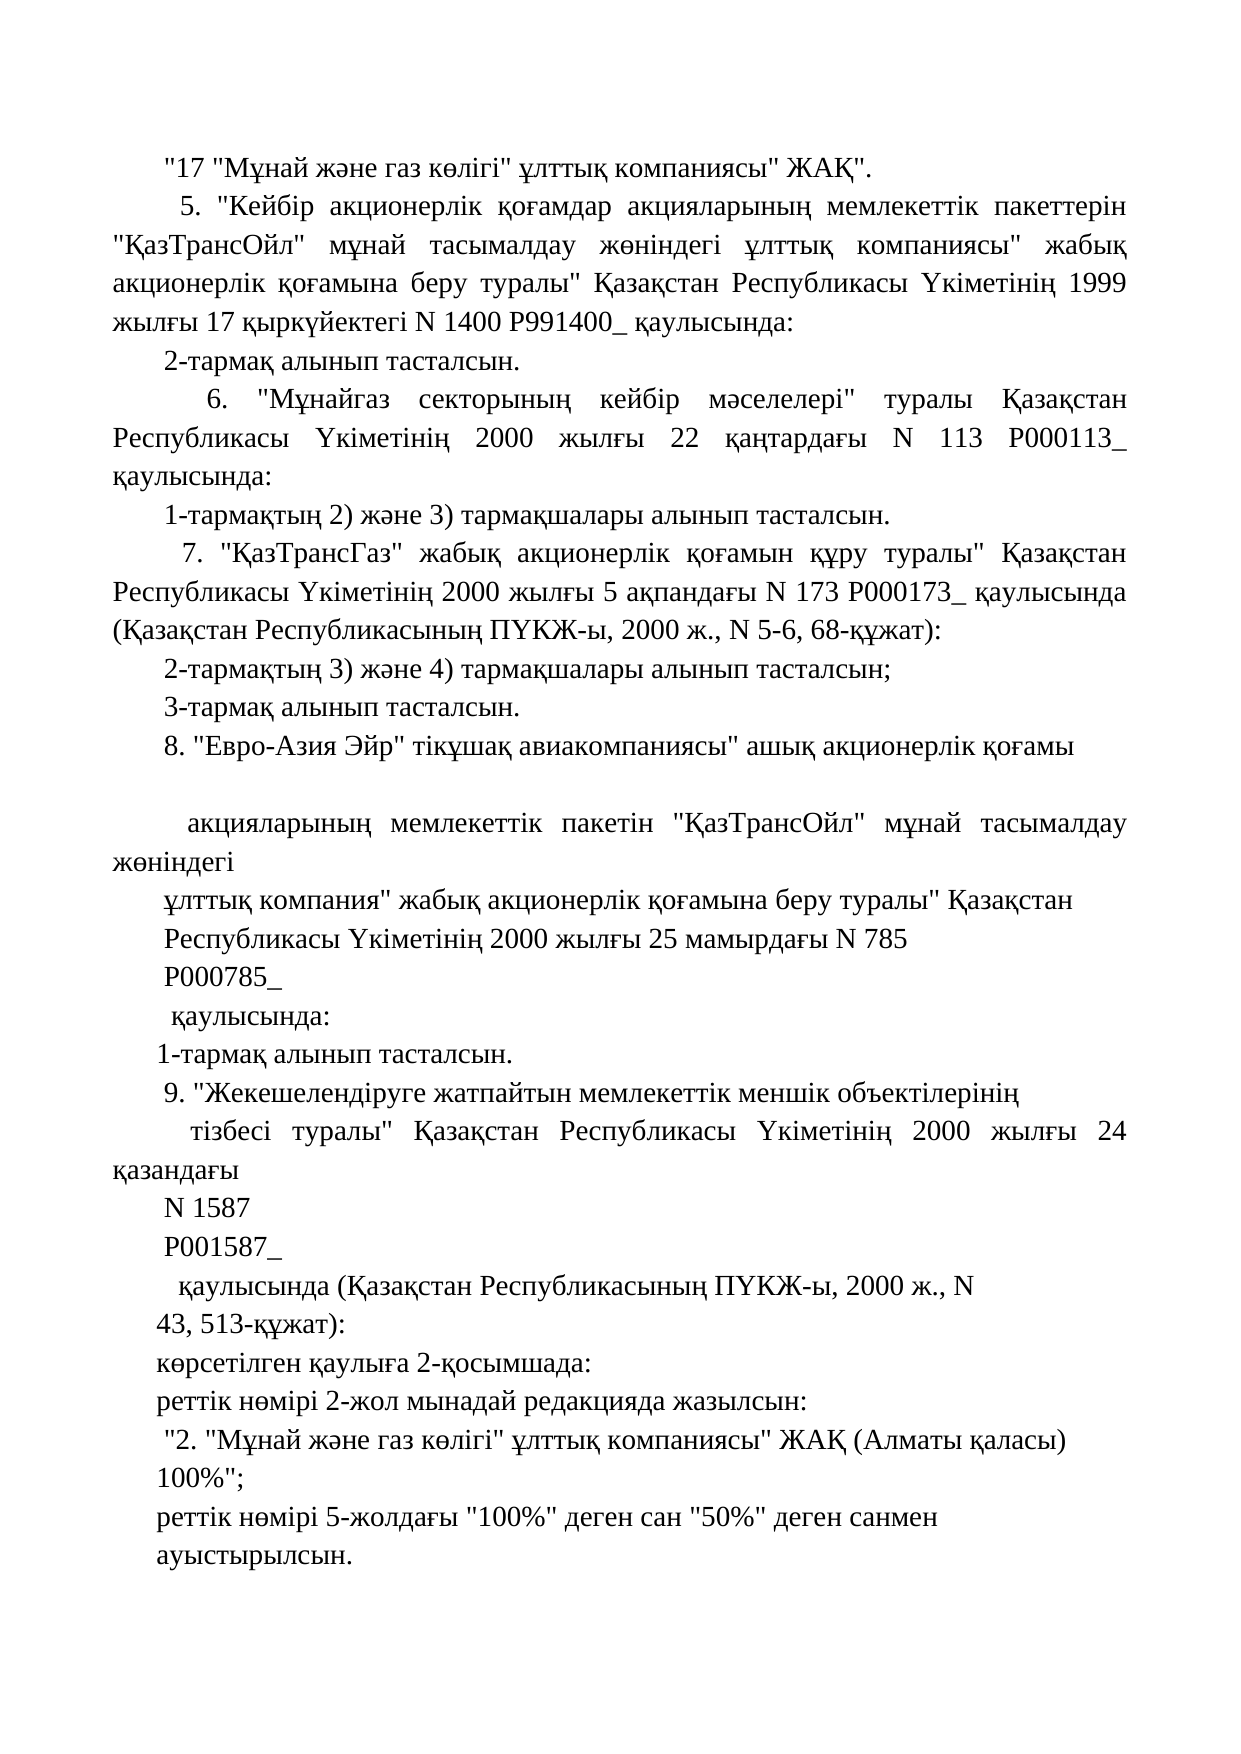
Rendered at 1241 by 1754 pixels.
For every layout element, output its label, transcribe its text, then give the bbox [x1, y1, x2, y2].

text ұлттық компания" жабық акционерлiк қоғамына беру туралы" Қазақстан [112, 882, 1128, 916]
text P001587_ [112, 1229, 1128, 1263]
text "2. "Мұнай және газ көлігі" ұлттық компаниясы" ЖАҚ (Алматы қаласы) [112, 1422, 1128, 1455]
text реттiк нөмiрi 2-жол мынадай редакцияда жазылсын: [112, 1383, 1128, 1417]
text қаулысында (Қазақстан Республикасының ПҮКЖ-ы, 2000 ж., N [112, 1268, 1128, 1301]
text 9. "Жекешелендiруге жатпайтын мемлекеттiк меншiк объектiлерiнiң [112, 1075, 1128, 1108]
text тiзбесi туралы" Қазақстан Республикасы Үкiметiнiң 2000 жылғы 24 қазандағы [112, 1113, 1128, 1186]
text 6. "Мұнайгаз секторының кейбiр мәселелерi" туралы Қазақстан Республикасы Үкiметiнiң 2000 жылғы 22 қаңтардағы N 113 P000113_ қаулысында: [112, 381, 1128, 492]
text қаулысында: [112, 998, 1128, 1031]
text "17 "Мұнай және газ көлiгi" ұлттық компаниясы" ЖАҚ". [112, 150, 1128, 183]
text Республикасы Үкiметiнiң 2000 жылғы 25 мамырдағы N 785 [112, 921, 1128, 954]
text реттiк нөмiрi 5-жолдағы "100%" деген сан "50%" деген санмен [112, 1499, 1128, 1532]
text 100%"; [112, 1460, 1128, 1494]
text 3-тармақ алынып тасталсын. [112, 689, 1128, 723]
text 2-тармақтың 3) және 4) тармақшалары алынып тасталсын; [112, 651, 1128, 684]
text 8. "Евро-Азия Эйр" тiкұшақ авиакомпаниясы" ашық акционерлiк қоғамы [112, 728, 1128, 762]
text 1-тармақтың 2) және 3) тармақшалары алынып тасталсын. [112, 497, 1128, 530]
text P000785_ [112, 959, 1128, 993]
text 2-тармақ алынып тасталсын. [112, 343, 1128, 376]
text акцияларының мемлекеттiк пакетiн "ҚазТрансОйл" мұнай тасымалдау жөнiндегi [112, 805, 1128, 877]
text 1-тармақ алынып тасталсын. [112, 1036, 1128, 1070]
text 43, 513-құжат): [112, 1306, 1128, 1340]
text ауыстырылсын. [112, 1537, 1128, 1571]
text N 1587 [112, 1191, 1128, 1224]
text көрсетiлген қаулыға 2-қосымшада: [112, 1345, 1128, 1378]
text 7. "ҚазТрансГаз" жабық акционерлiк қоғамын құру туралы" Қазақстан Республикасы Үкiметiнiң 2000 жылғы 5 ақпандағы N 173 P000173_ қаулысында (Қазақстан Республикасының ПҮКЖ-ы, 2000 ж., N 5-6, 68-құжат): [112, 535, 1128, 646]
text 5. "Кейбiр акционерлiк қоғамдар акцияларының мемлекеттiк пакеттерiн "ҚазТрансОйл" мұнай тасымалдау жөнiндегi ұлттық компаниясы" жабық акционерлiк қоғамына беру туралы" Қазақстан Республикасы Үкiметiнiң 1999 жылғы 17 қыркүйектегi N 1400 P991400_ қаулысында: [112, 188, 1128, 338]
